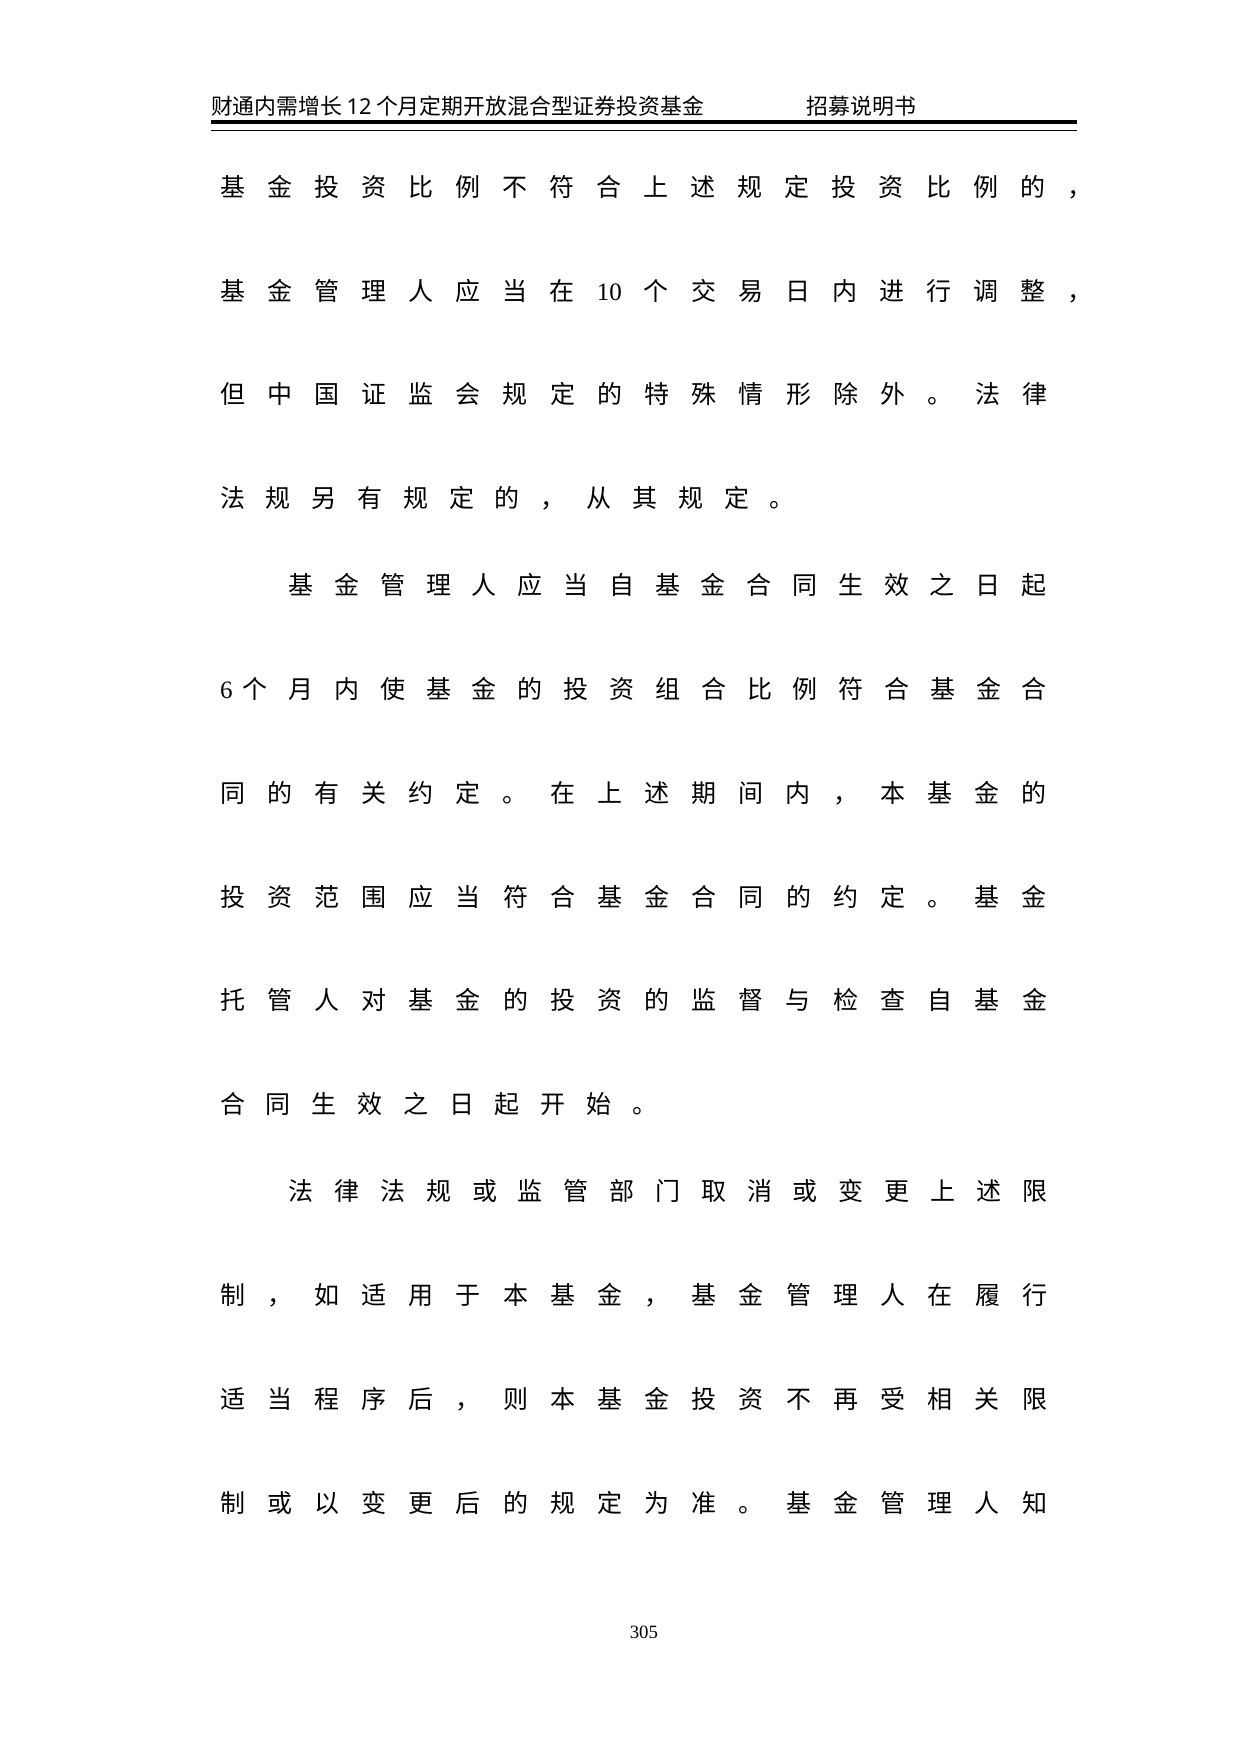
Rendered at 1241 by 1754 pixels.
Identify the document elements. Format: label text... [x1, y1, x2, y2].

text 基金管理人应当自基金合同生效之日起6个月内使基金的投资组合比例符合基金合同的有关约定。在上述期间内，本基金的投资范围应当符合基金合同的约定。基金托管人对基金的投资的监督与检查自基金合同生效之日起开始。 [220, 549, 1068, 1137]
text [220, 1155, 1068, 1536]
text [220, 151, 1068, 531]
